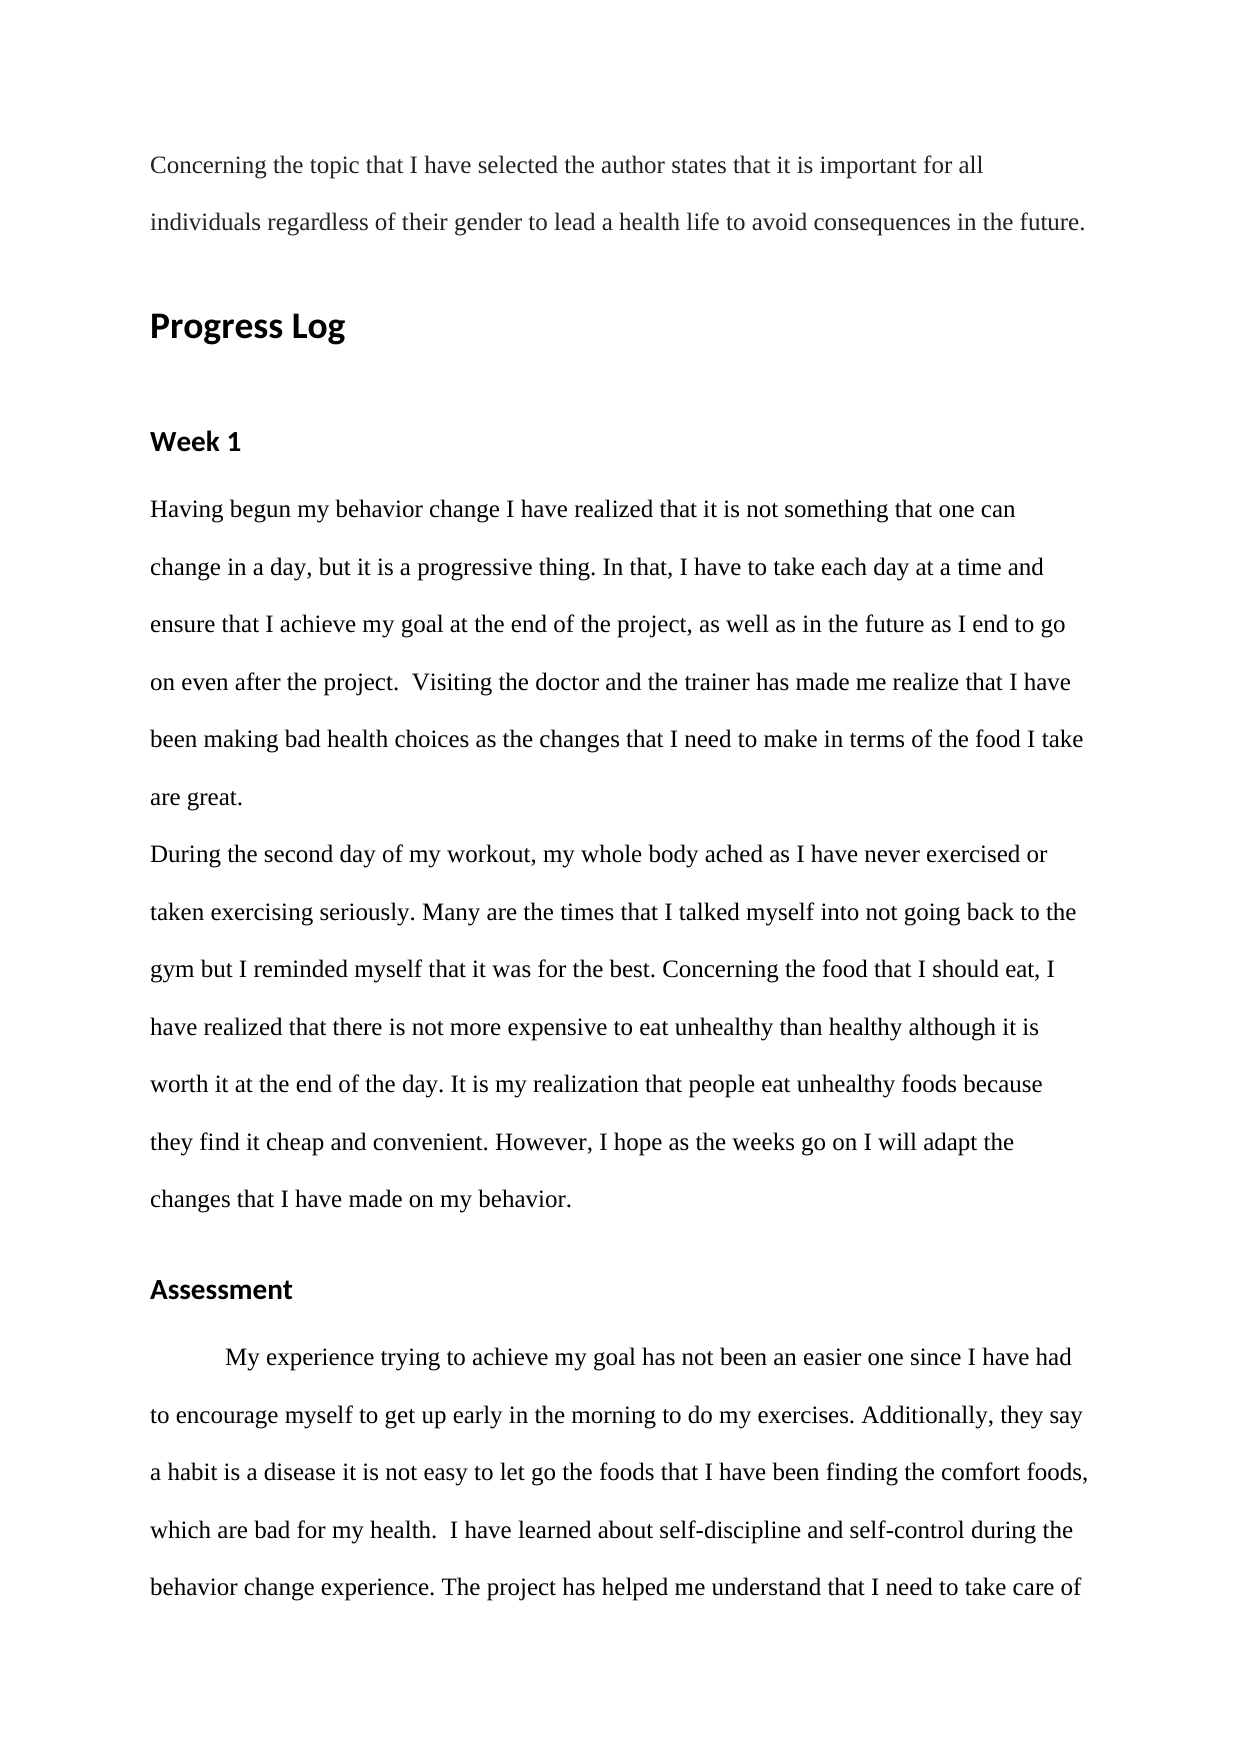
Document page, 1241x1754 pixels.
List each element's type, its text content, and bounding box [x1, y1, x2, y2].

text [150, 150, 1090, 236]
subtitle Progress Log [150, 302, 1090, 348]
subtitle Week 1 [150, 423, 1090, 459]
text During the second day of my workout, my whole body ached as I have never exercised or taken exercising seriously. Many are the times that I talked myself into not going back to the gym but I reminded myself that it was for the best. Concerning the food that I should eat, I have realized that there is not more expensive to eat unhealthy than healthy although it is worth it at the end of the day. It is my realization that people eat unhealthy foods because they find it cheap and convenient. However, I hope as the weeks go on I will adapt the changes that I have made on my behavior. [150, 839, 1090, 1213]
text Having begun my behavior change I have realized that it is not something that one can change in a day, but it is a progressive thing. In that, I have to take each day at a time and ensure that I achieve my goal at the end of the project, as well as in the future as I end to go on even after the project. Visiting the doctor and the trainer has made me realize that I have been making bad health choices as the changes that I need to make in terms of the food I take are great. [150, 494, 1090, 811]
subtitle Assessment [150, 1271, 1090, 1307]
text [150, 1342, 1090, 1601]
